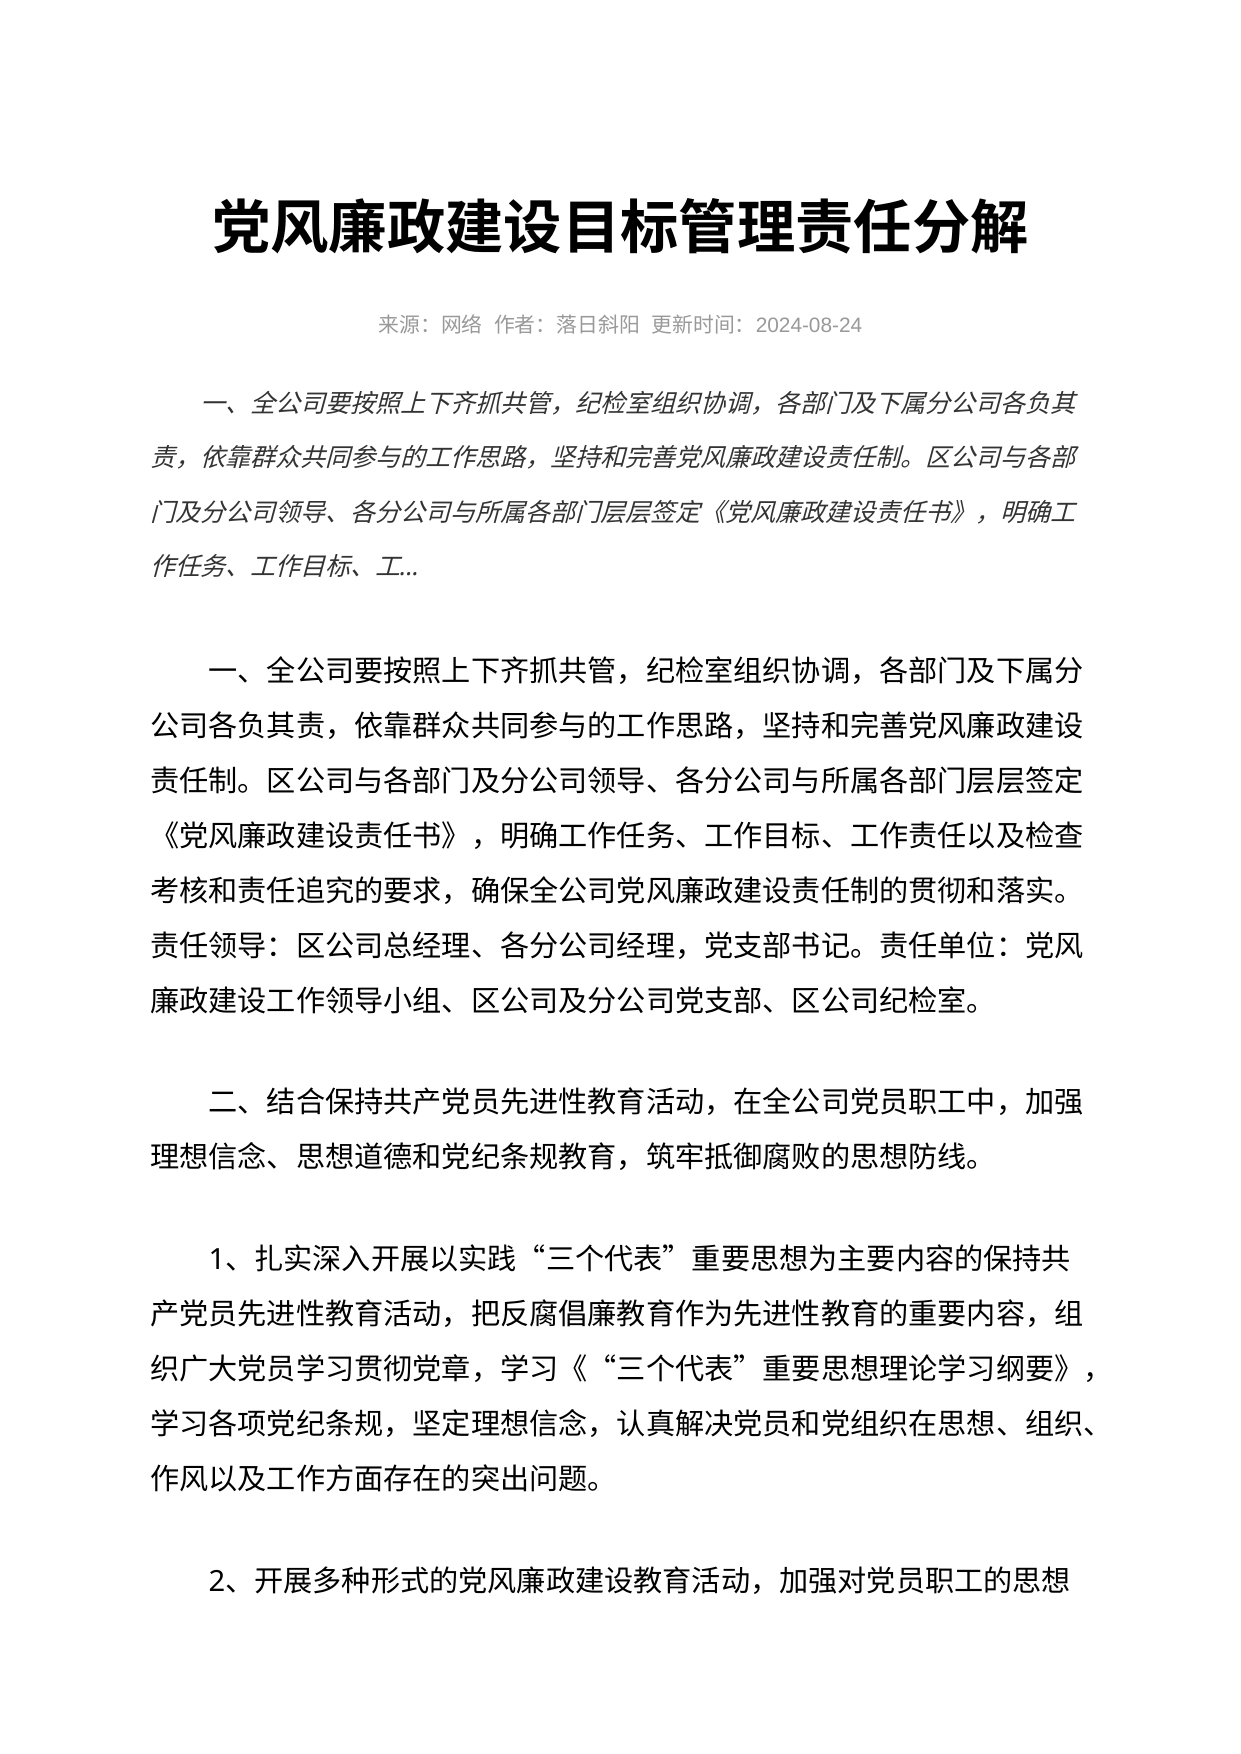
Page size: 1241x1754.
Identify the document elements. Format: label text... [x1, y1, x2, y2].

text 二、结合保持共产党员先进性教育活动，在全公司党员职工中，加强理想信念、思想道德和党纪条规教育，筑牢抵御腐败的思想防线。 [150, 1079, 1090, 1176]
text 1、扎实深入开展以实践“三个代表”重要思想为主要内容的保持共产党员先进性教育活动，把反腐倡廉教育作为先进性教育的重要内容，组织广大党员学习贯彻党章，学习《“三个代表”重要思想理论学习纲要》，学习各项党纪条规，坚定理想信念，认真解决党员和党组织在思想、组织、作风以及工作方面存在的突出问题。 [150, 1236, 1090, 1498]
text 来源：网络 作者：落日斜阳 更新时间：2024-08-24 [150, 313, 1090, 337]
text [150, 1557, 1090, 1599]
text 一、全公司要按照上下齐抓共管，纪检室组织协调，各部门及下属分公司各负其责，依靠群众共同参与的工作思路，坚持和完善党风廉政建设责任制。区公司与各部门及分公司领导、各分公司与所属各部门层层签定《党风廉政建设责任书》，明确工作任务、工作目标、工... [150, 383, 1090, 583]
subtitle 党风廉政建设目标管理责任分解 [150, 181, 1090, 266]
text 一、全公司要按照上下齐抓共管，纪检室组织协调，各部门及下属分公司各负其责，依靠群众共同参与的工作思路，坚持和完善党风廉政建设责任制。区公司与各部门及分公司领导、各分公司与所属各部门层层签定《党风廉政建设责任书》，明确工作任务、工作目标、工作责任以及检查考核和责任追究的要求，确保全公司党风廉政建设责任制的贯彻和落实。责任领导：区公司总经理、各分公司经理，党支部书记。责任单位：党风廉政建设工作领导小组、区公司及分公司党支部、区公司纪检室。 [150, 648, 1090, 1019]
